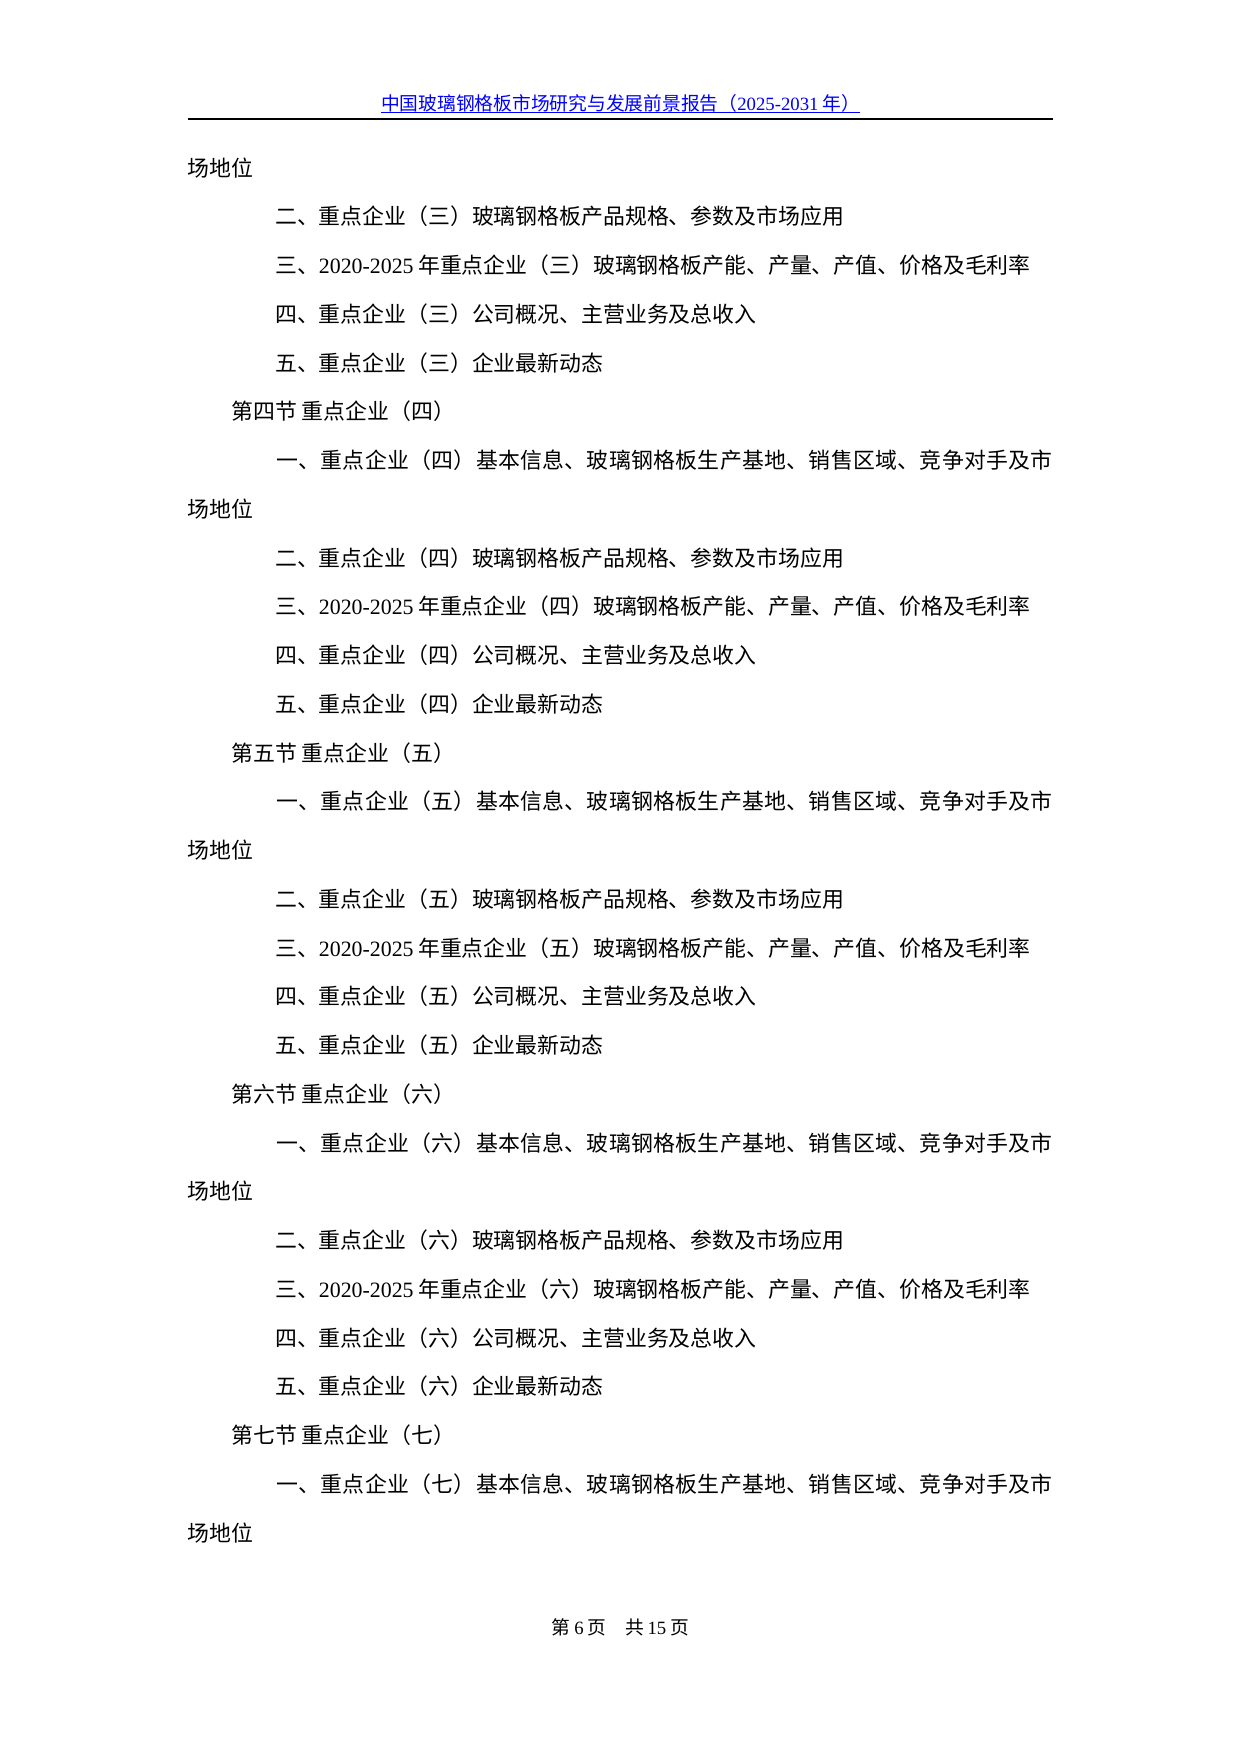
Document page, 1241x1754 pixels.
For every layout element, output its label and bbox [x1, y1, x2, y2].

text [187, 150, 1053, 1548]
